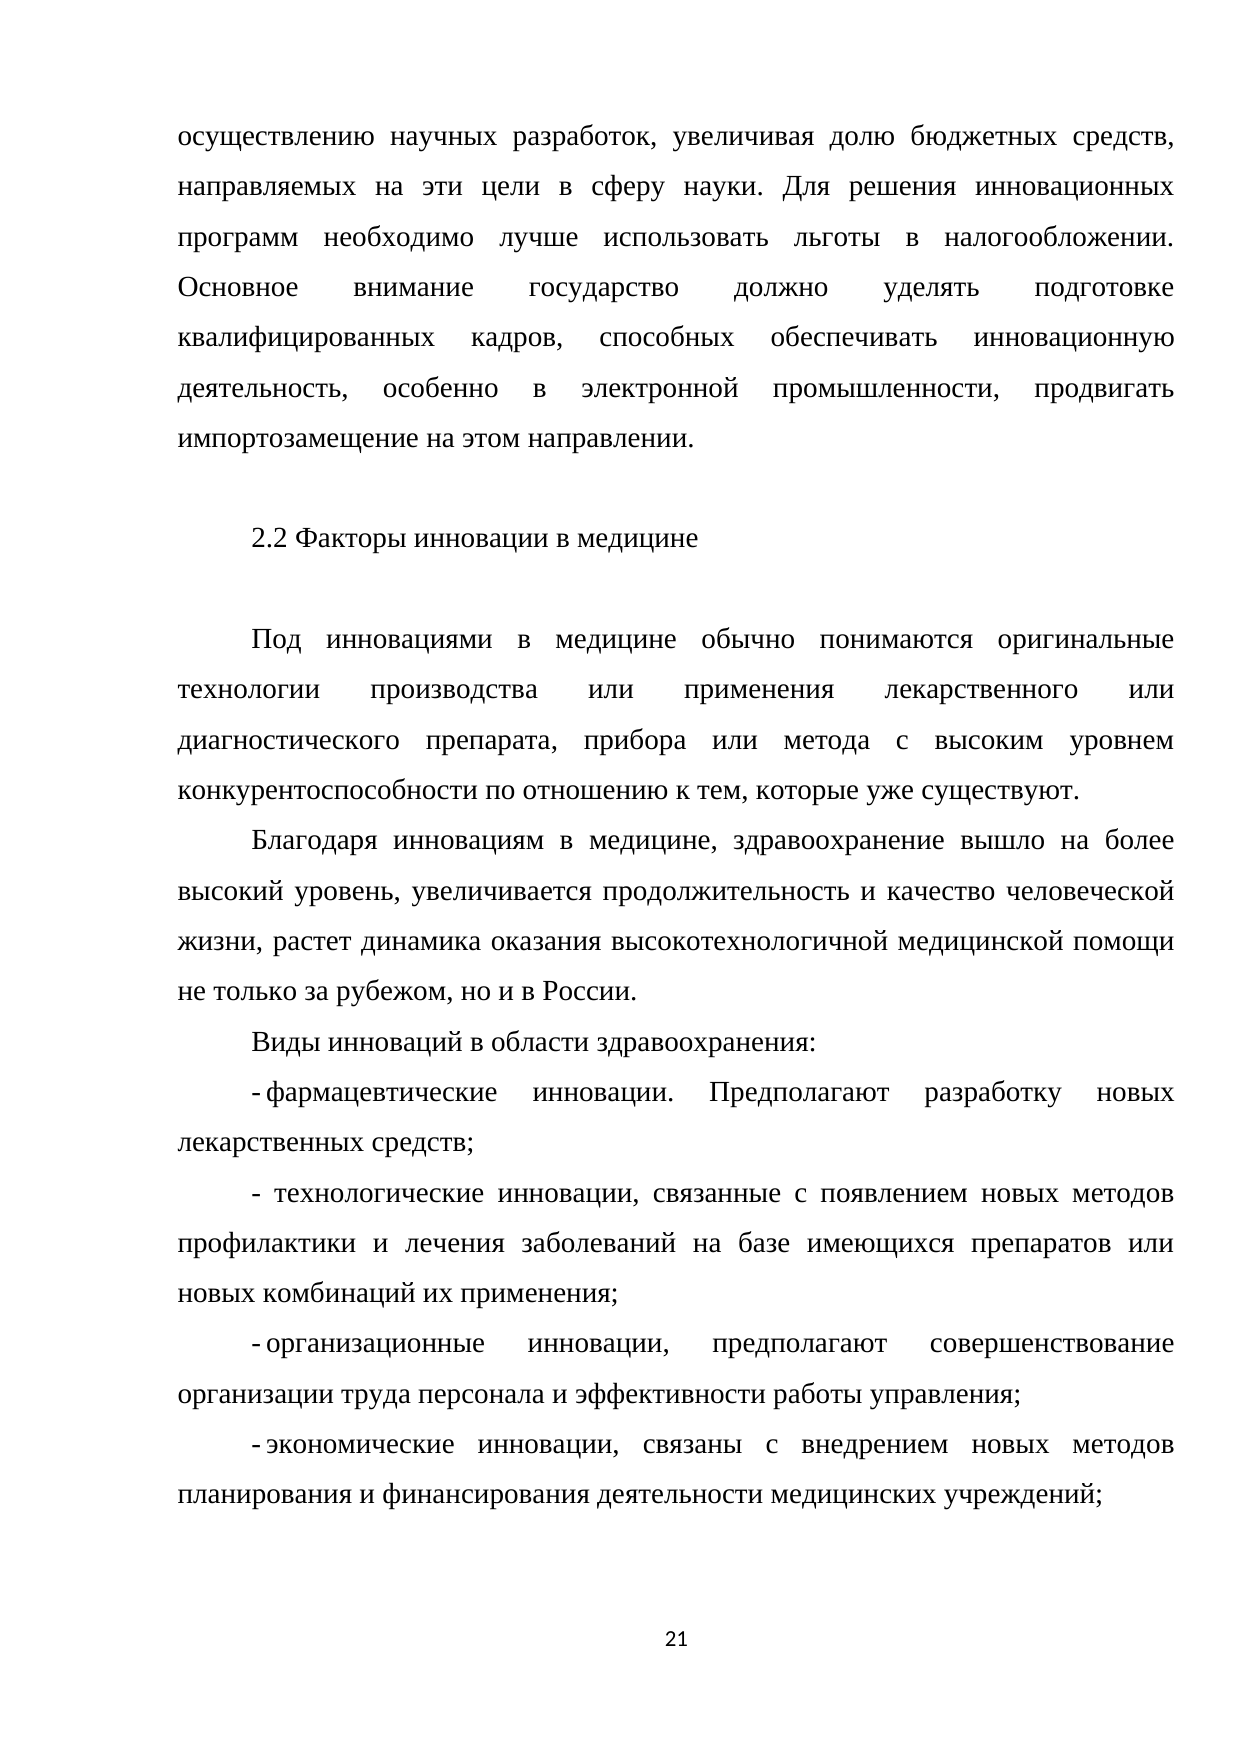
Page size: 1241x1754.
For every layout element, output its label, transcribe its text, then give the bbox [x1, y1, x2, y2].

subtitle 2.2 Факторы инновации в медицине [177, 521, 1175, 554]
list - экономические инновации, связаны с внедрением новых методов планирования и финансирования деятельности медицинских учреждений; [177, 1426, 1175, 1510]
list - технологические инновации, связанные с появлением новых методов профилактики и лечения заболеваний на базе имеющихся препаратов или новых комбинаций их применения; [177, 1175, 1175, 1309]
list Благодаря инновациям в медицине, здравоохранение вышло на более высокий уровень, увеличивается продолжительность и качество человеческой жизни, растет динамика оказания высокотехнологичной медицинской помощи не только за рубежом, но и в России. [177, 822, 1175, 1007]
list - фармацевтические инновации. Предполагают разработку новых лекарственных средств; [177, 1074, 1175, 1158]
list Виды инноваций в области здравоохранения: [177, 1024, 1175, 1057]
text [177, 118, 1175, 453]
list Под инновациями в медицине обычно понимаются оригинальные технологии производства или применения лекарственного или диагностического препарата, прибора или метода с высоким уровнем конкурентоспособности по отношению к тем, которые уже существуют. [177, 621, 1175, 806]
list - организационные инновации, предполагают совершенствование организации труда персонала и эффективности работы управления; [177, 1326, 1175, 1409]
